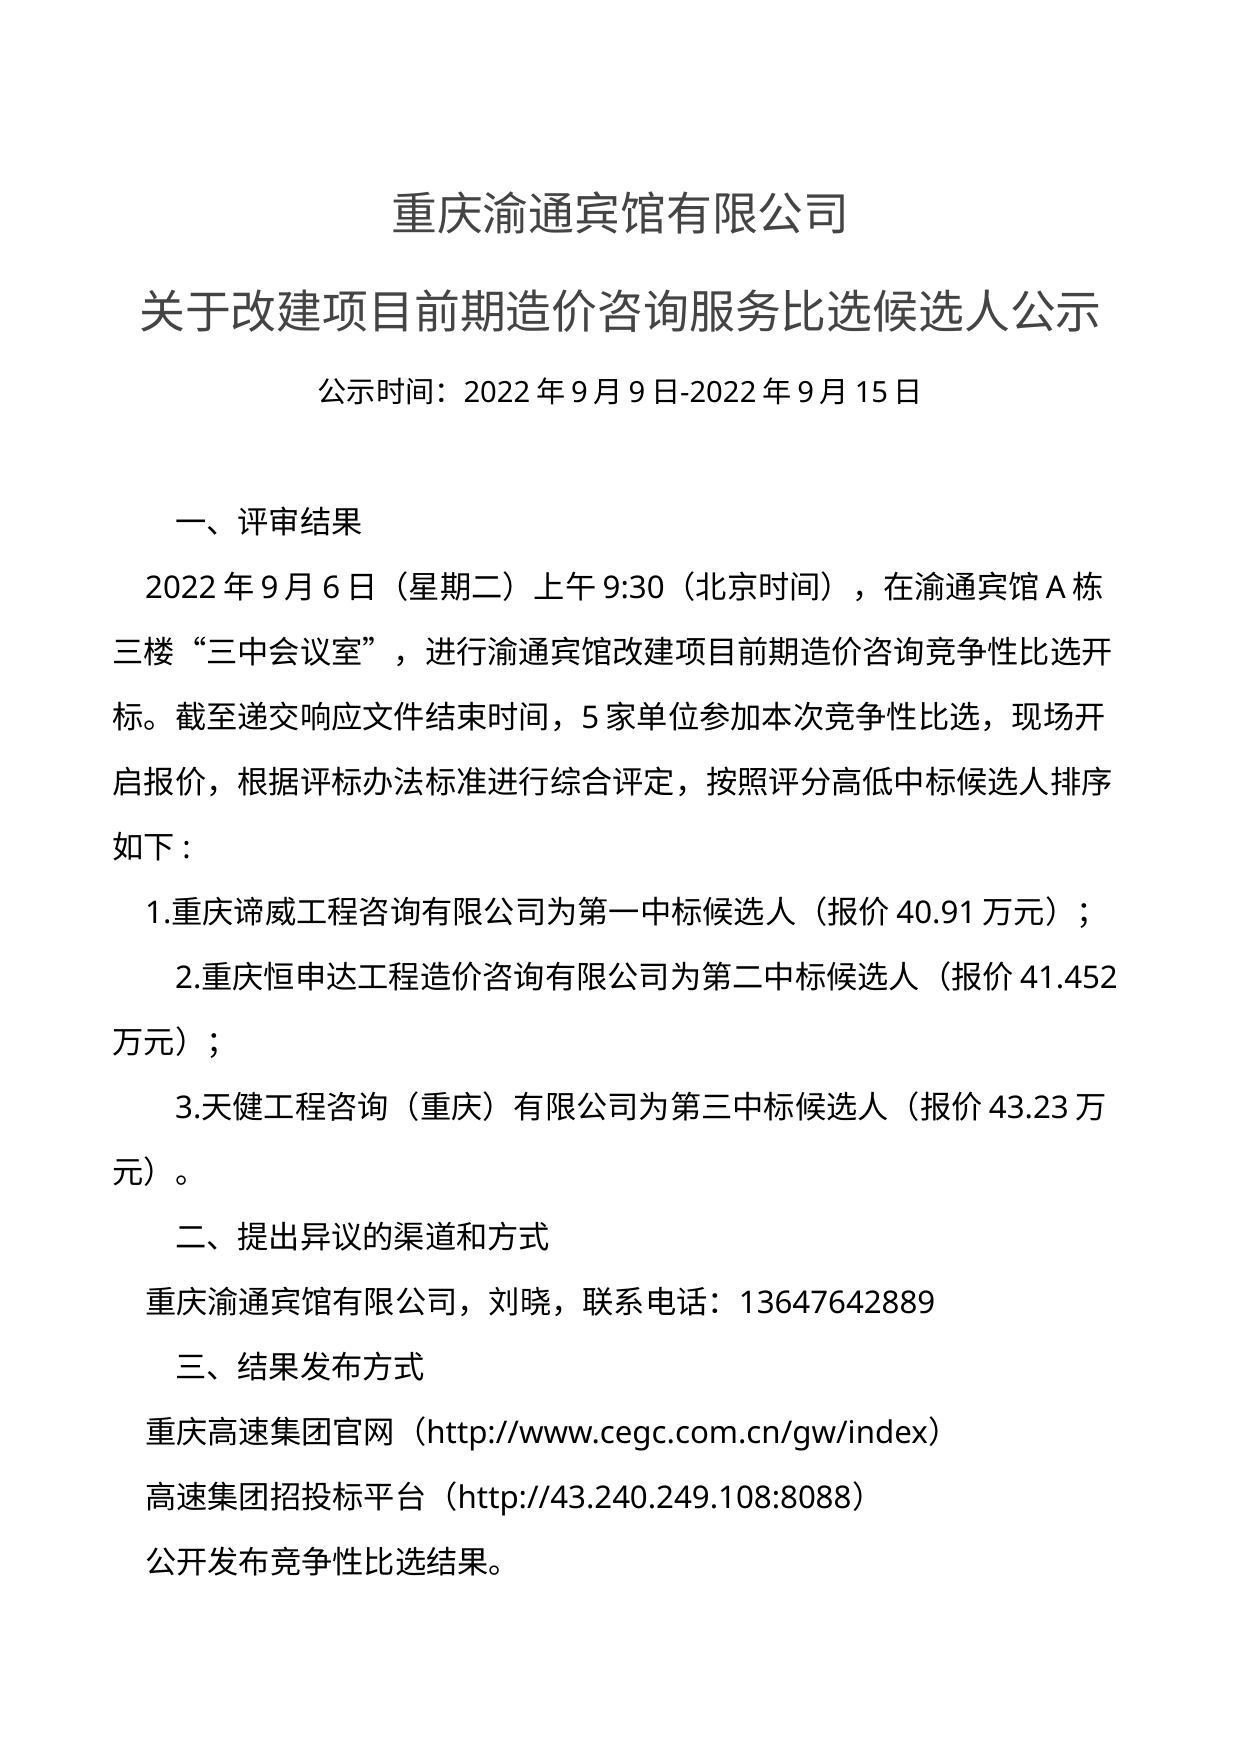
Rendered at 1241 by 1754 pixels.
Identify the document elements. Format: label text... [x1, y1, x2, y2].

text 3.天健工程咨询（重庆）有限公司为第三中标候选人（报价43.23万元）。 [112, 1072, 1128, 1202]
text 2.重庆恒申达工程造价咨询有限公司为第二中标候选人（报价41.452万元）； [112, 942, 1128, 1072]
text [112, 1527, 1128, 1592]
text 三、结果发布方式 重庆高速集团官网（http://www.cegc.com.cn/gw/index） [112, 1332, 1128, 1462]
text 公示时间：2022年9月9日-2022年9月15日 [112, 357, 1128, 422]
text 高速集团招投标平台（http://43.240.249.108:8088） [112, 1462, 1128, 1527]
text 二、提出异议的渠道和方式 重庆渝通宾馆有限公司，刘晓，联系电话：13647642889 [112, 1202, 1128, 1332]
text 重庆渝通宾馆有限公司 [112, 162, 1128, 259]
text 一、评审结果 2022年9月6日（星期二）上午9:30（北京时间），在渝通宾馆A栋三楼“三中会议室”，进行渝通宾馆改建项目前期造价咨询竞争性比选开标。截至递交响应文件结束时间，5家单位参加本次竞争性比选，现场开启报价，根据评标办法标准进行综合评定，按照评分高低中标候选人排序如下 : 1.重庆谛威工程咨询有限公司为第一中标候选人（报价40.91万元）； [112, 487, 1128, 942]
text 关于改建项目前期造价咨询服务比选候选人公示 [112, 259, 1128, 357]
